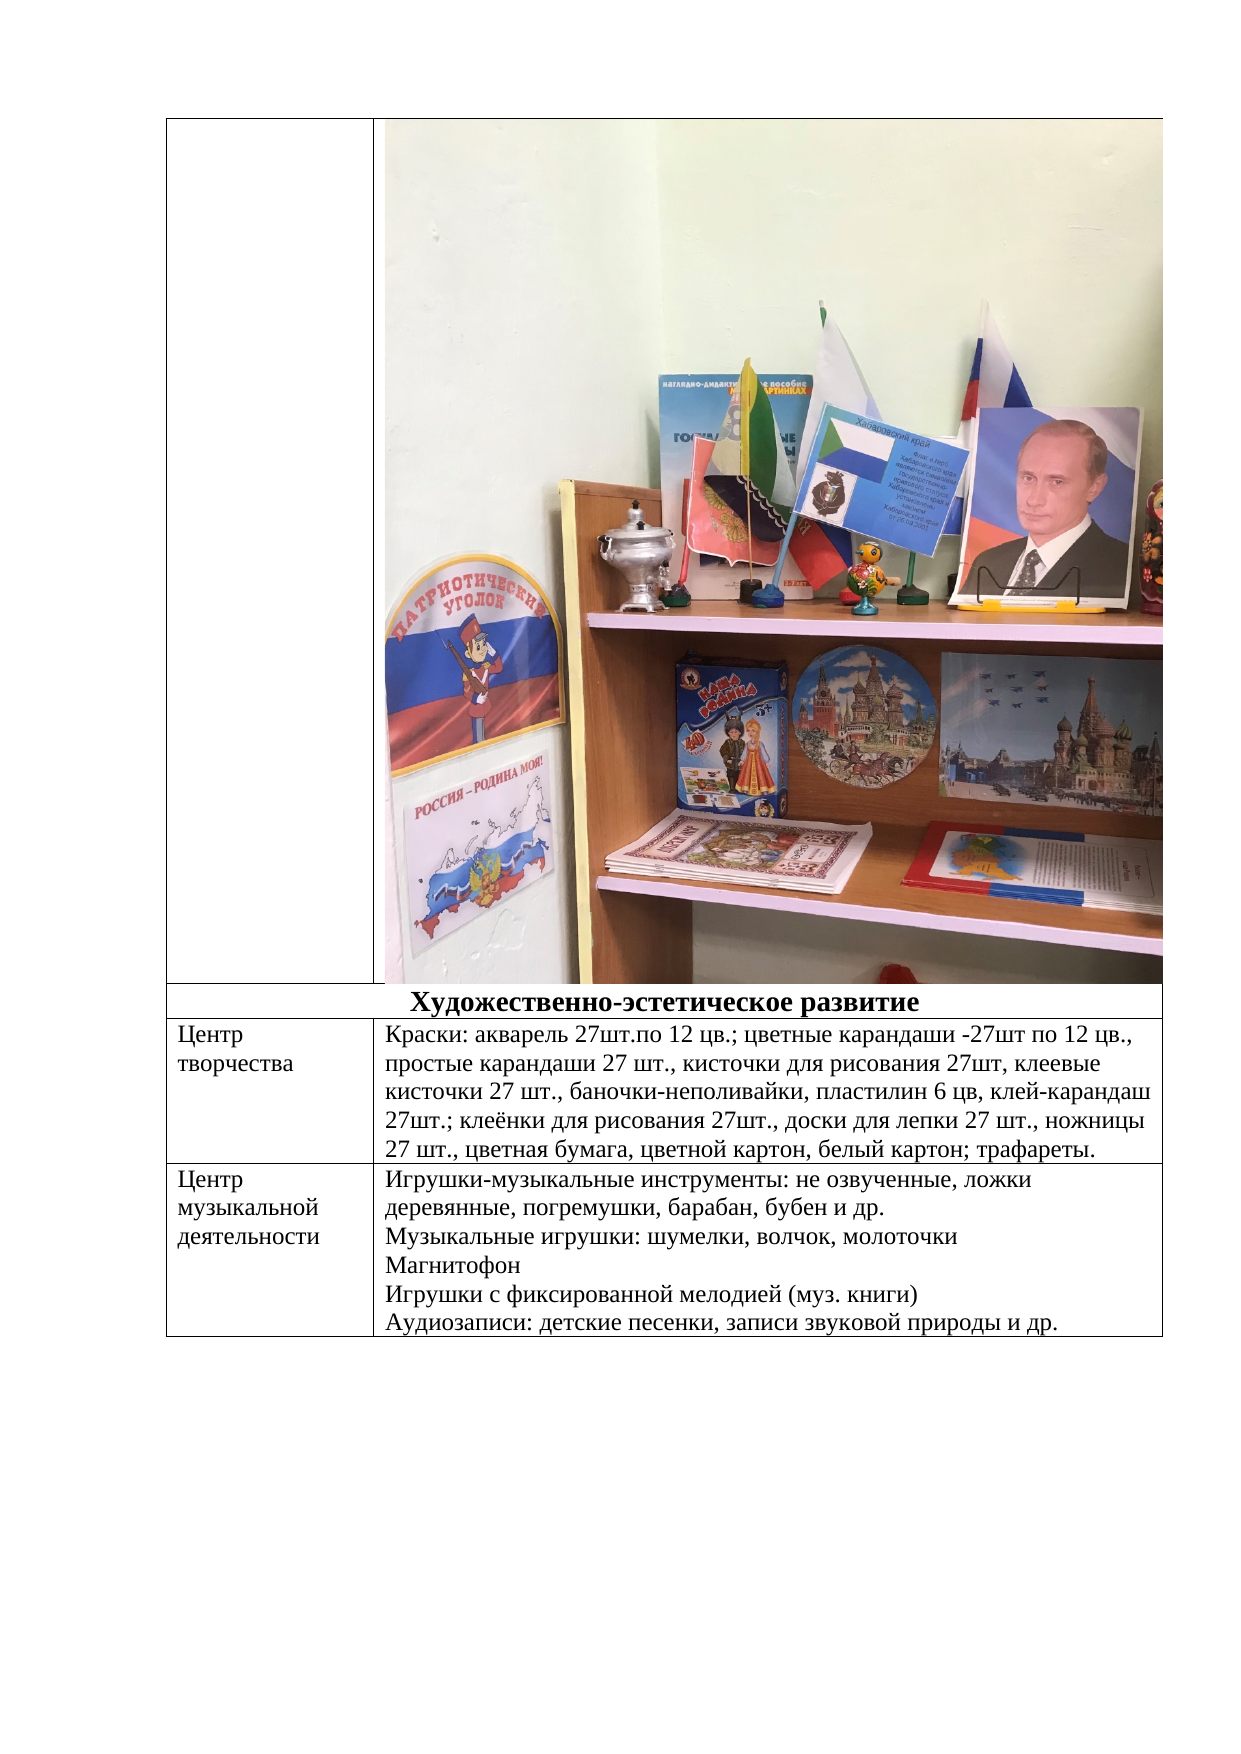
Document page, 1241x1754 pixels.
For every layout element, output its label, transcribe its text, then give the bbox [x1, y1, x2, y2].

table_cell Центр творчества [167, 1019, 373, 1163]
table_cell Краски: акварель 27шт.по 12 цв.; цветные карандаши -27шт по 12 цв., простые карандаши 27 шт., кисточки для рисования 27шт, клеевые кисточки 27 шт., баночки-неполивайки, пластилин 6 цв, клей-карандаш 27шт.; клеёнки для рисования 27шт., доски для лепки 27 шт., ножницы 27 шт., цветная бумага, цветной картон, белый картон; трафареты. [374, 1019, 1162, 1163]
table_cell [167, 119, 373, 983]
picture [384, 119, 1163, 984]
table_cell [167, 1164, 373, 1336]
table_cell Художественно-эстетическое развитие [167, 984, 1162, 1018]
